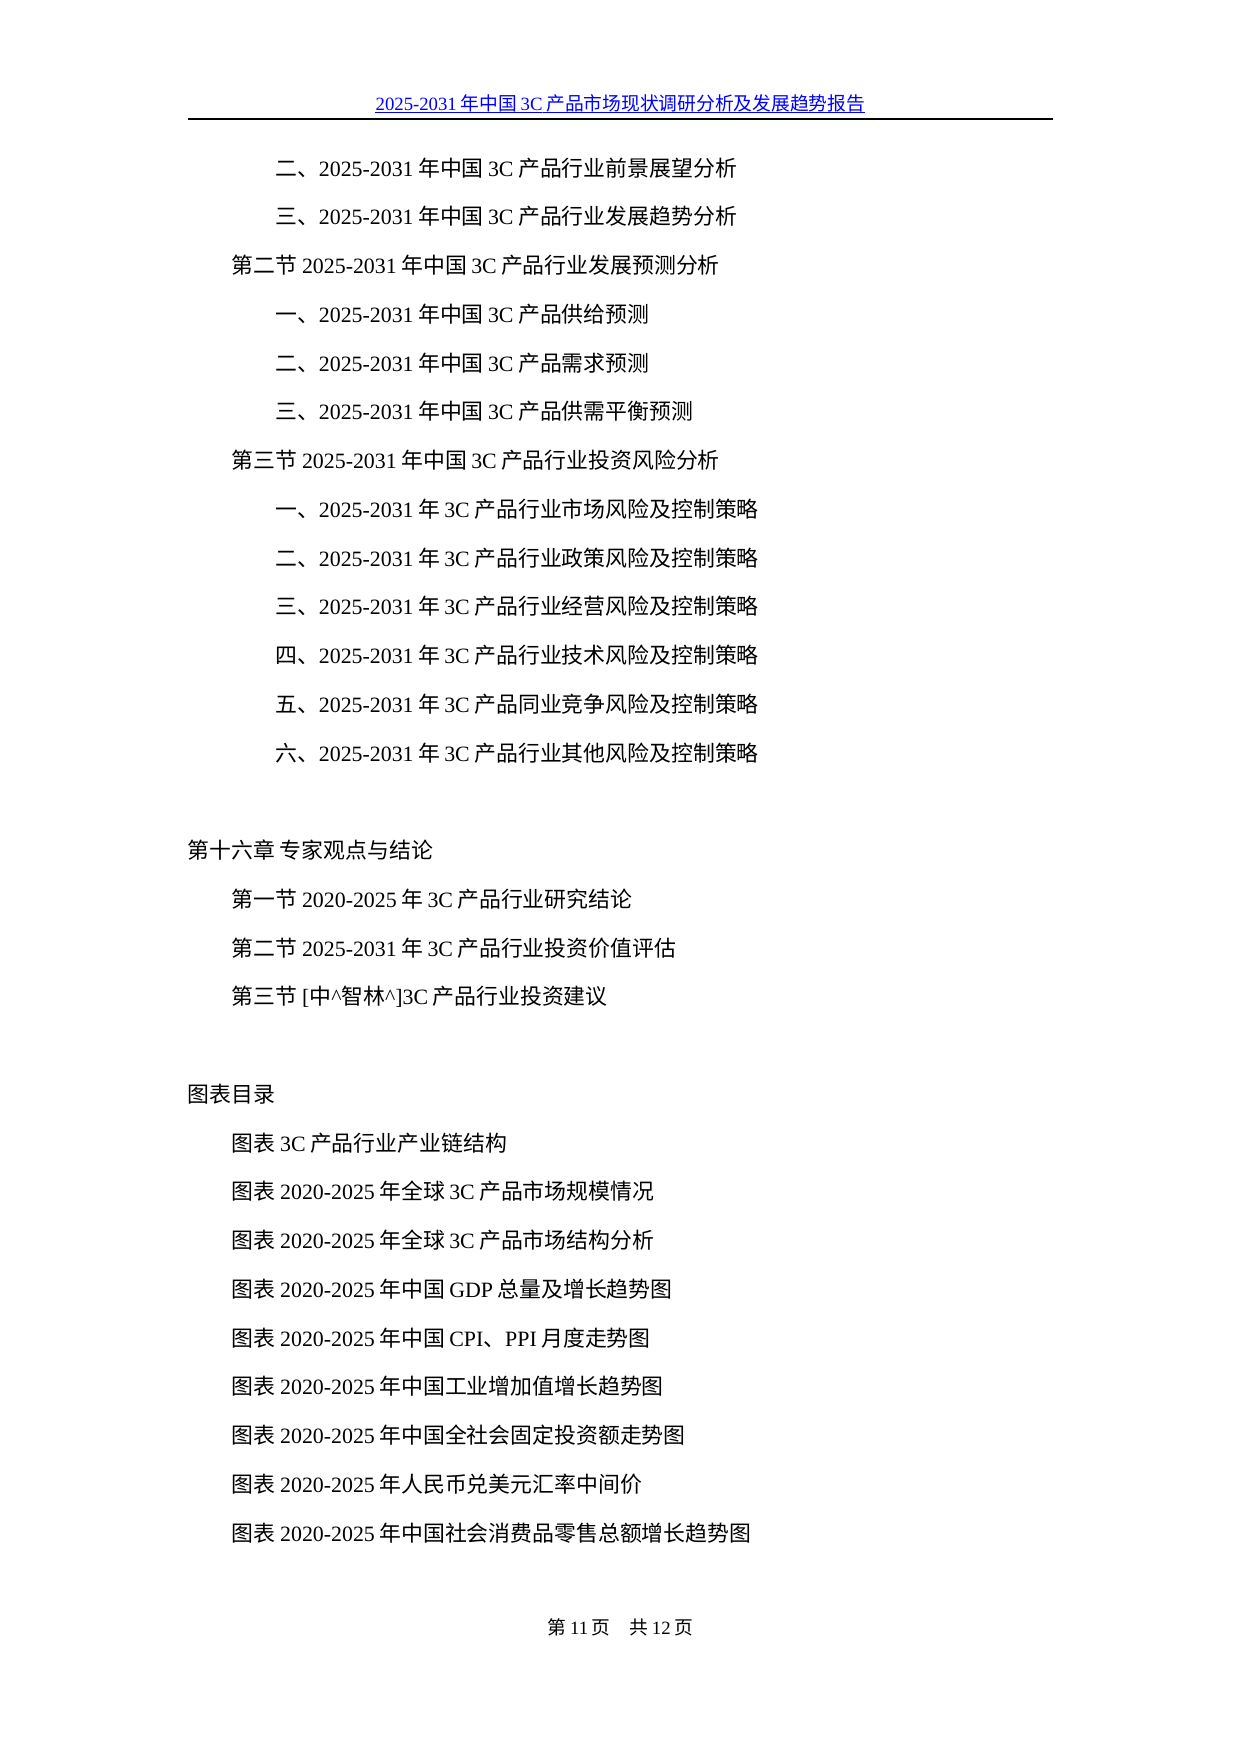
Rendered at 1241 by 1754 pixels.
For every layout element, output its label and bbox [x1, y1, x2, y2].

text [187, 150, 1053, 1548]
